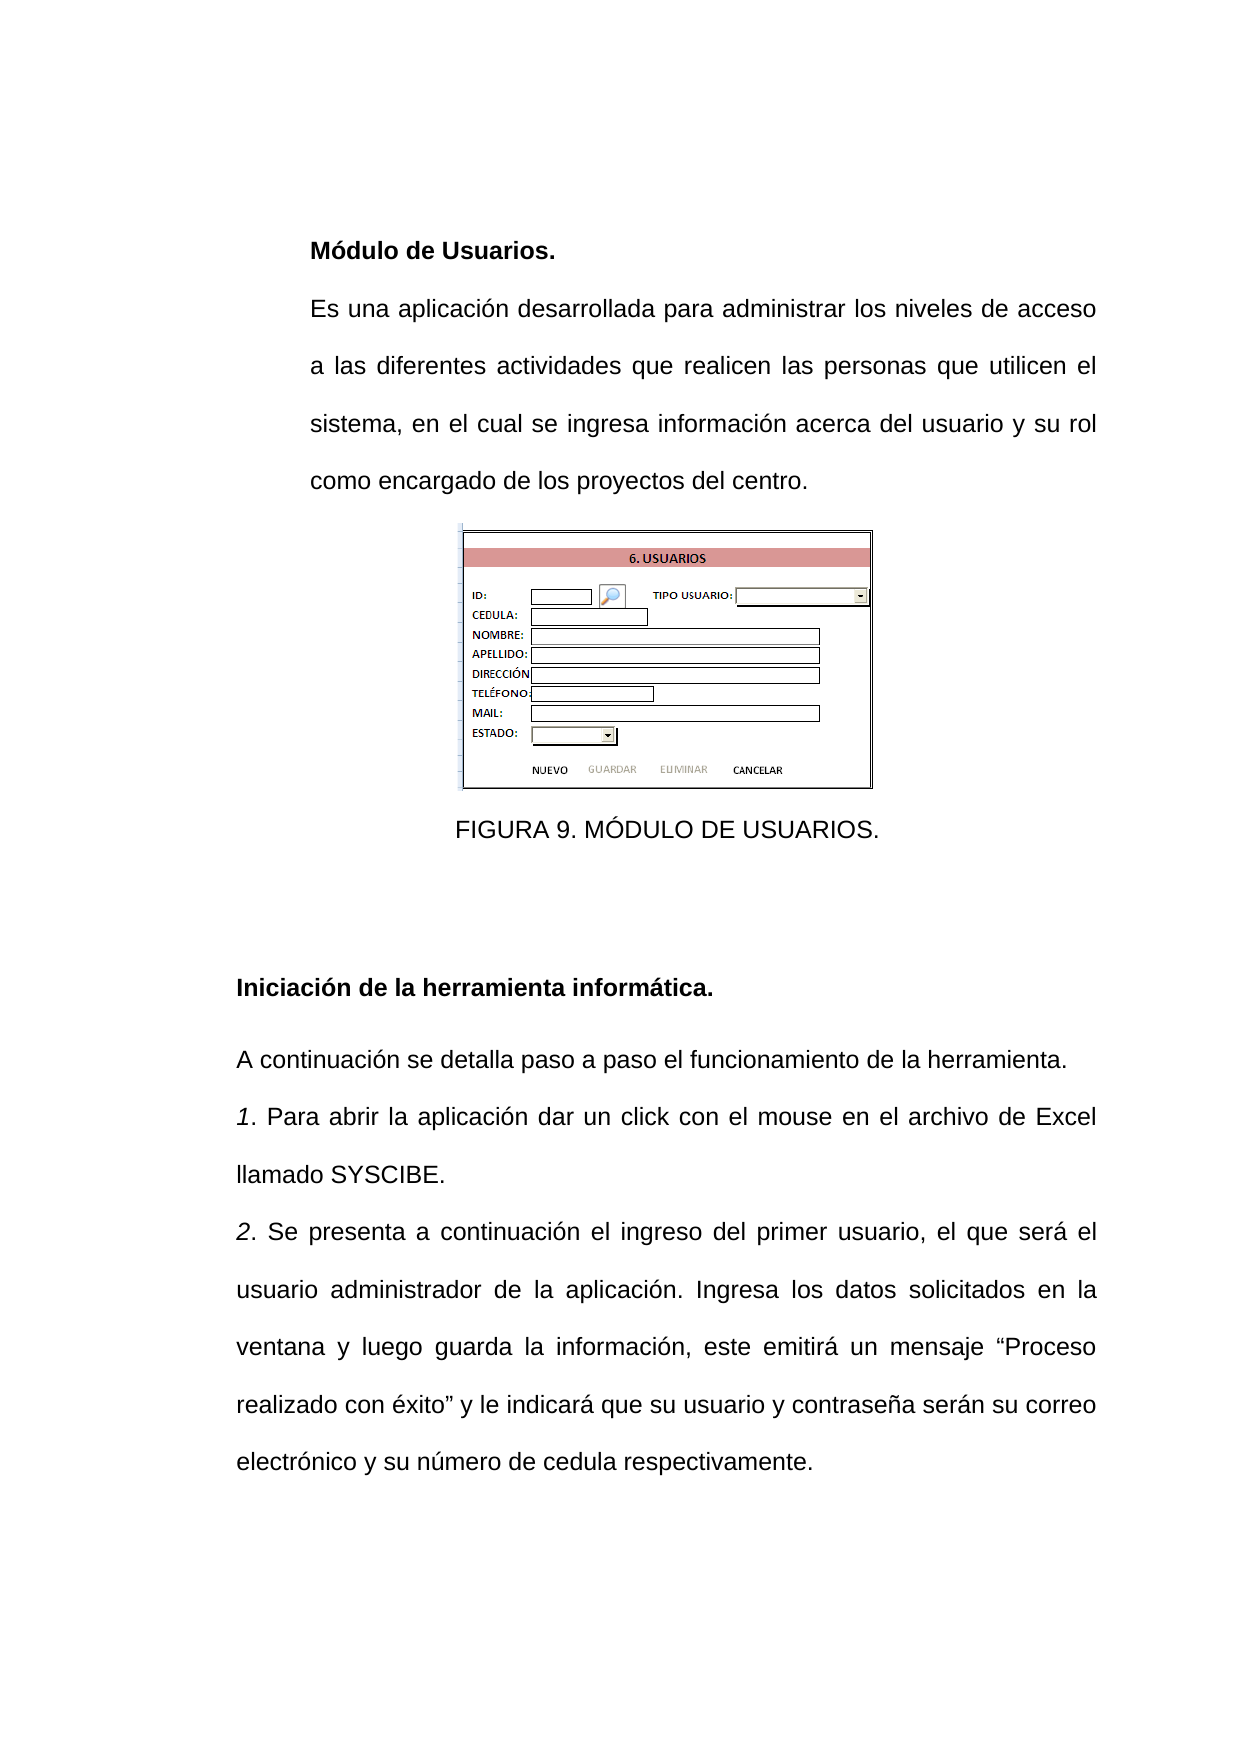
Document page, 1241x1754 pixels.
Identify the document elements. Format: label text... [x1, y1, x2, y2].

text Módulo de Usuarios. [310, 236, 1098, 265]
picture [457, 523, 878, 791]
text Es una aplicación desarrollada para administrar los niveles de acceso a las diferentes actividades que realicen las personas que utilicen el sistema, en el cual se ingresa información acerca del usuario y su rol como encargado de los proyectos del centro. [310, 294, 1098, 495]
text FIGURA 9. MÓDULO DE USUARIOS. [236, 815, 1098, 844]
text Iniciación de la herramienta informática. [236, 973, 1098, 1002]
text 1. Para abrir la aplicación dar un click con el mouse en el archivo de Excel llamado SYSCIBE. [236, 1102, 1098, 1189]
text 2. Se presenta a continuación el ingreso del primer usuario, el que será el usuario administrador de la aplicación. Ingresa los datos solicitados en la ventana y luego guarda la información, este emitirá un mensaje “Proceso realizado con éxito” y le indicará que su usuario y contraseña serán su correo electrónico y su número de cedula respectivamente. [236, 1217, 1098, 1476]
text A continuación se detalla paso a paso el funcionamiento de la herramienta. [236, 1045, 1098, 1074]
